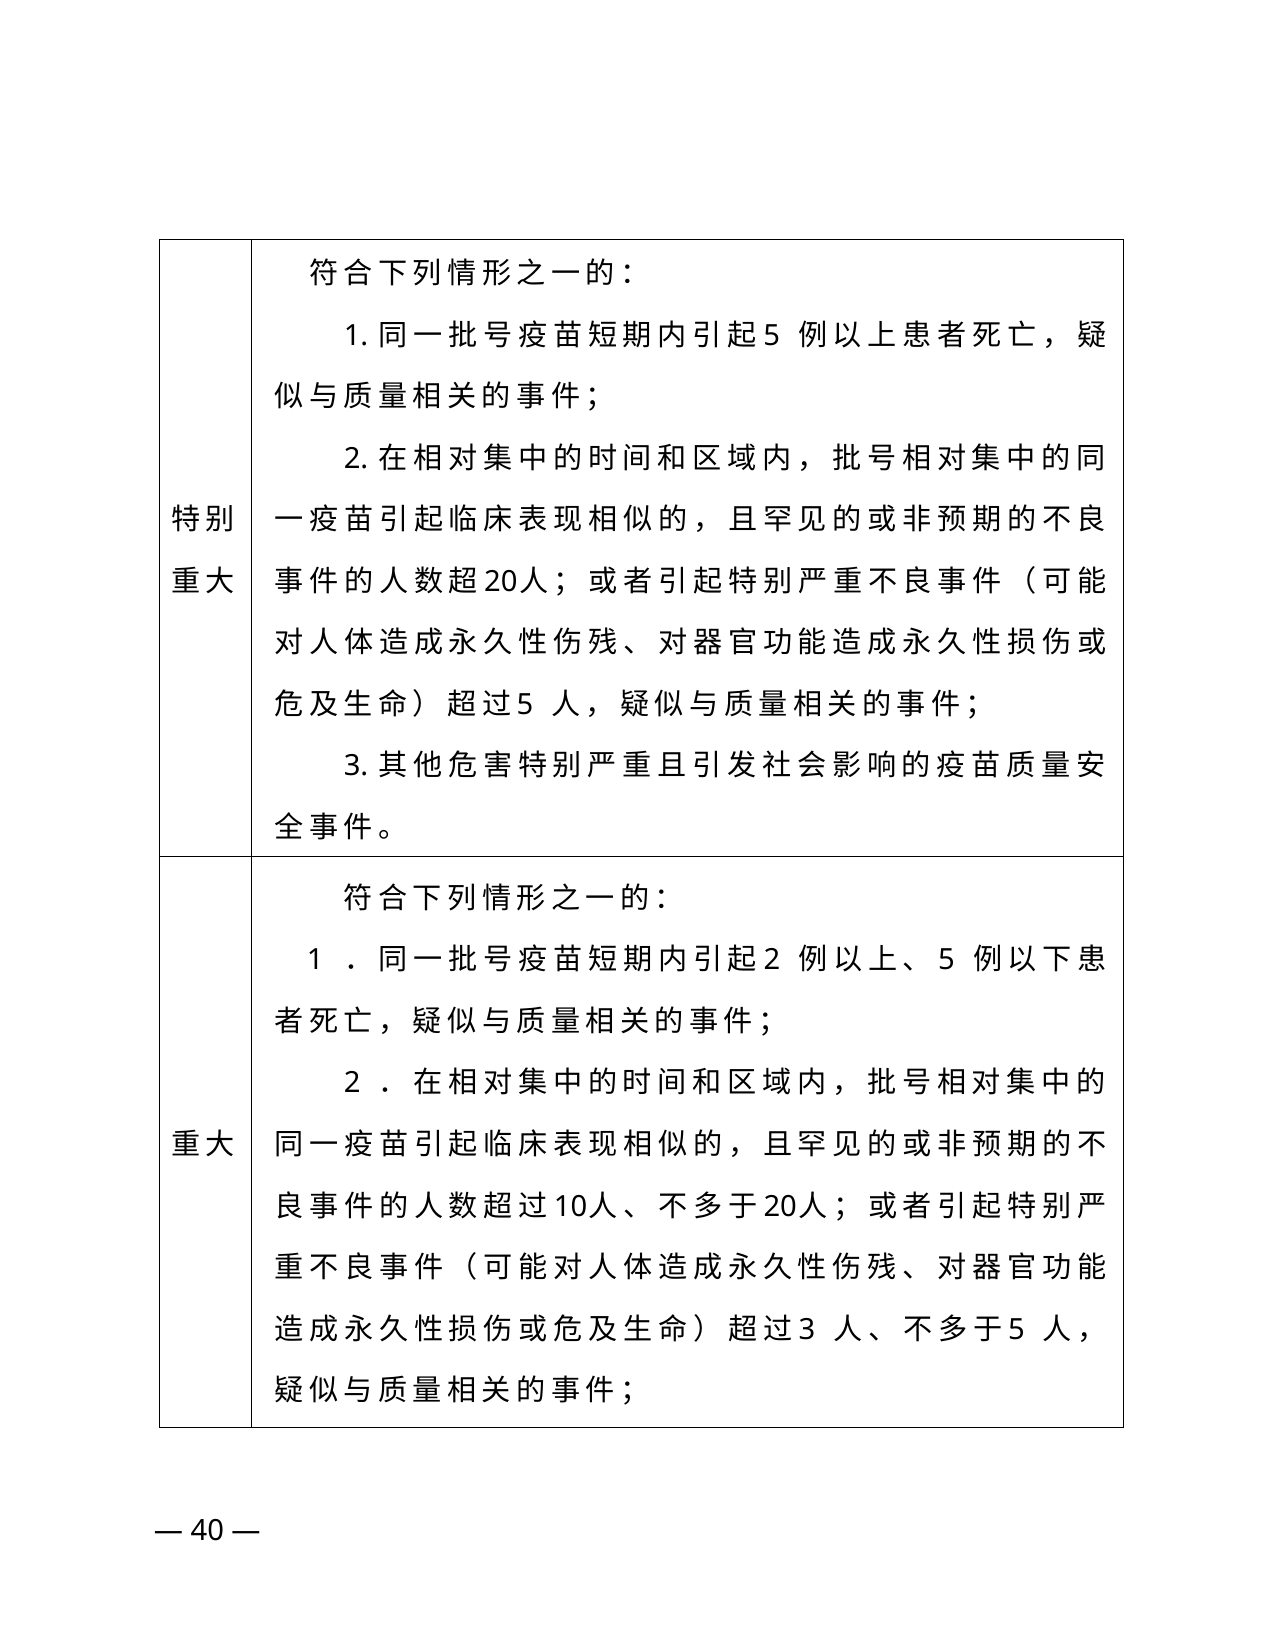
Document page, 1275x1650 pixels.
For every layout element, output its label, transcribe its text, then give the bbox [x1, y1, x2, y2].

table_cell 重大 [160, 857, 251, 1427]
table_cell 符合下列情形之一的： 1.同一批号疫苗短期内引起5例以上患者死亡，疑似与质量相关的事件； 2.在相对集中的时间和区域内，批号相对集中的同一疫苗引起临床表现相似的，且罕见的或非预期的不良事件的人数超20人；或者引起特别严重不良事件（可能对人体造成永久性伤残、对器官功能造成永久性损伤或危及生命）超过5人，疑似与质量相关的事件； 3.其他危害特别严重且引发社会影响的疫苗质量安全事件。 [252, 240, 1123, 856]
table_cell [252, 857, 1123, 1427]
table_cell 特别 重大 [160, 240, 251, 856]
